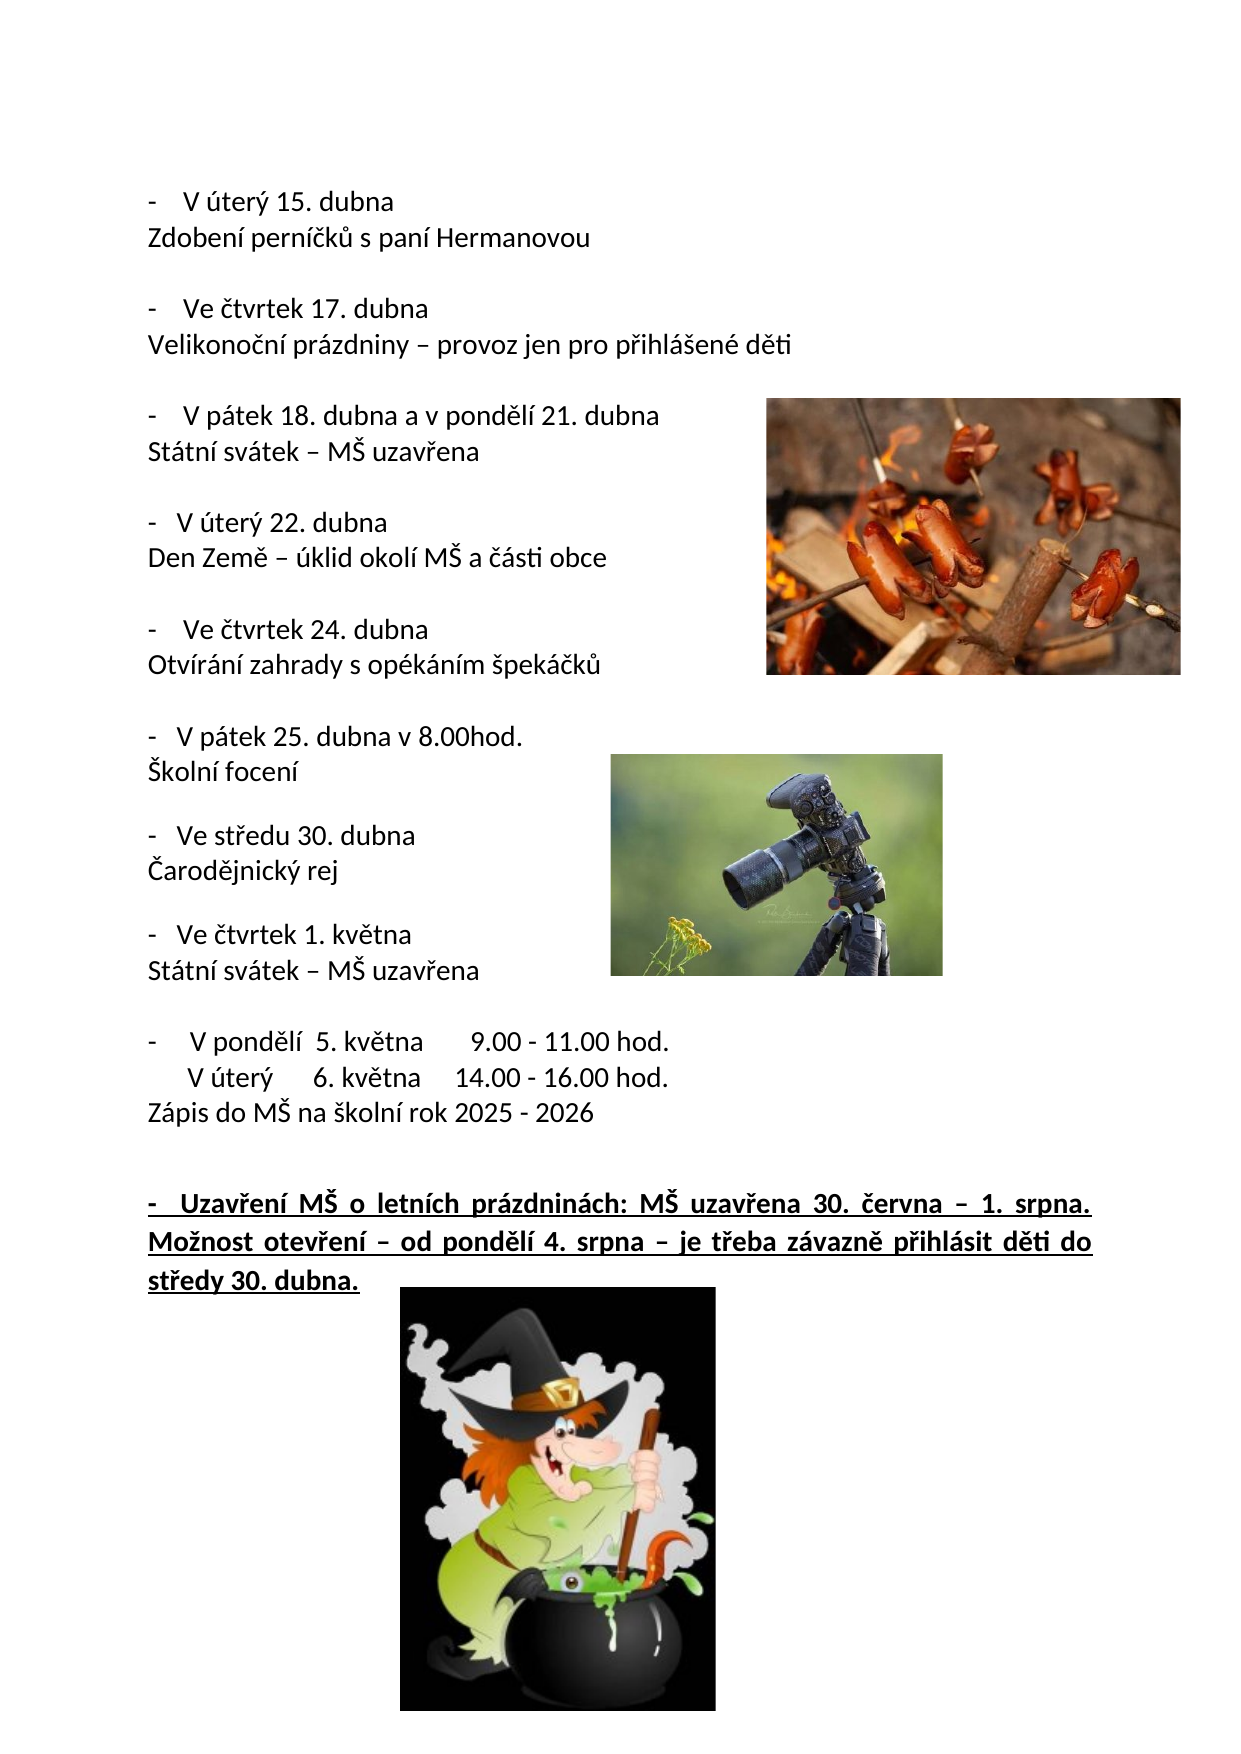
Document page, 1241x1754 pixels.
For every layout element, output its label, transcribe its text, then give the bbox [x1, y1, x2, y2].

picture [400, 1297, 716, 1711]
text - Ve čtvrtek 1. května [148, 916, 1093, 952]
text Zdobení perníčků s paní Hermanovou [148, 219, 1093, 254]
text Školní focení [148, 753, 1093, 789]
text Zápis do MŠ na školní rok 2025 - 2026 [148, 1094, 1093, 1130]
text V úterý 6. května 14.00 - 16.00 hod. [148, 1059, 1093, 1094]
text Státní svátek – MŠ uzavřena [148, 433, 1093, 468]
text - V pondělí 5. května 9.00 - 11.00 hod. [148, 1023, 1093, 1059]
text - Ve středu 30. dubna [148, 817, 1093, 852]
text - Uzavření MŠ o letních prázdninách: MŠ uzavřena 30. června – 1. srpna. Možnost otevření – od pondělí 4. srpna – je třeba závazně přihlásit děti do středy 30. dubna. [148, 1185, 1093, 1254]
text - V úterý 22. dubna [148, 504, 1093, 539]
picture [766, 398, 1181, 675]
text - Uzavření MŠ o letních prázdninách: MŠ uzavřena 30. června – 1. srpna. Možnost otevření – od pondělí 4. srpna – je třeba závazně přihlásit děti do středy 30. dubna. [148, 1256, 1093, 1297]
text Den Země – úklid okolí MŠ a části obce [148, 539, 1093, 575]
text Státní svátek – MŠ uzavřena [148, 952, 1093, 987]
text - Ve čtvrtek 24. dubna [148, 611, 1093, 646]
picture [610, 789, 943, 817]
picture [610, 888, 943, 916]
text Velikonoční prázdniny – provoz jen pro přihlášené děti [148, 326, 1093, 361]
text Otvírání zahrady s opékáním špekáčků [148, 646, 1093, 682]
text Čarodějnický rej [148, 852, 1093, 888]
text - V úterý 15. dubna [148, 183, 1093, 219]
text - V pátek 25. dubna v 8.00hod. [148, 718, 1093, 753]
text - Ve čtvrtek 17. dubna [148, 290, 1093, 326]
text - V pátek 18. dubna a v pondělí 21. dubna [148, 397, 1093, 433]
